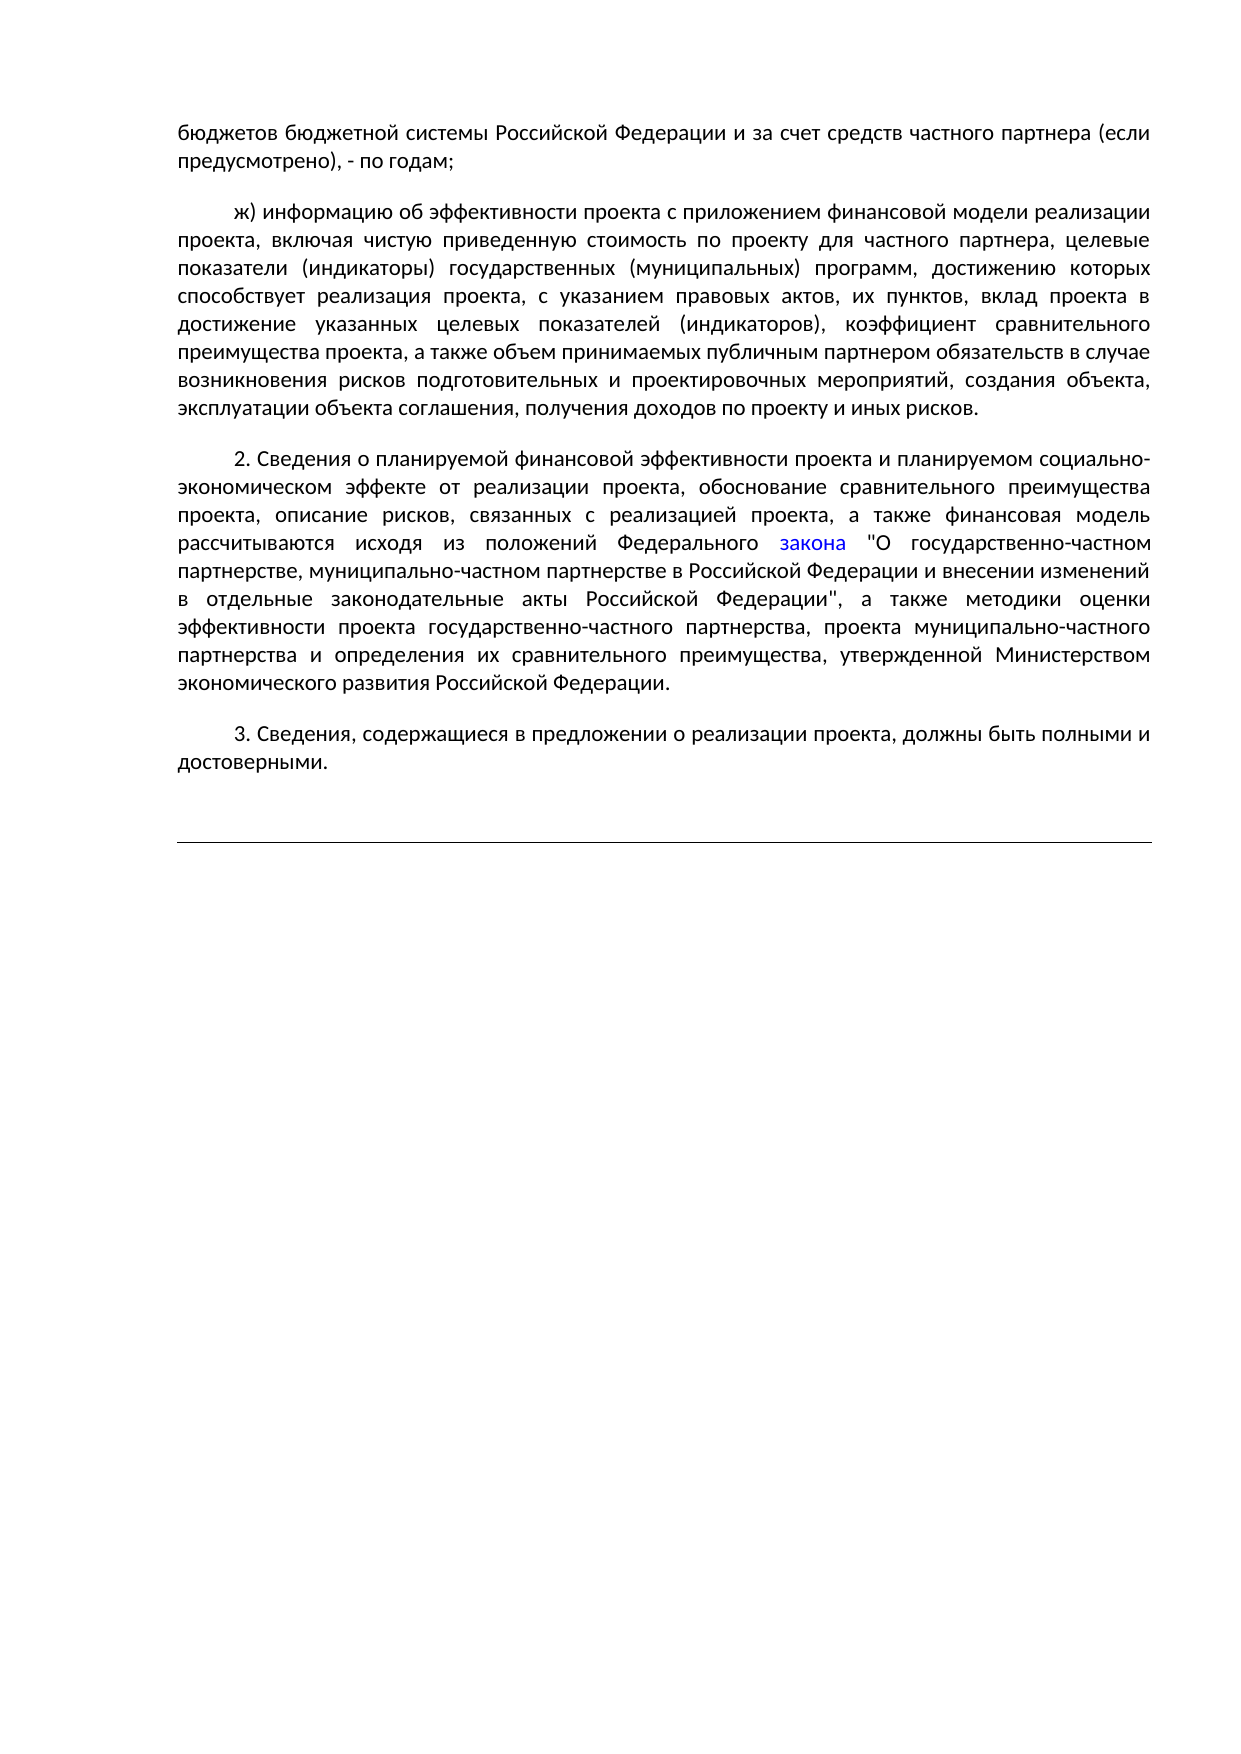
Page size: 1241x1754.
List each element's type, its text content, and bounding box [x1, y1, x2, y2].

text ж) информацию об эффективности проекта с приложением финансовой модели реализации проекта, включая чистую приведенную стоимость по проекту для частного партнера, целевые показатели (индикаторы) государственных (муниципальных) программ, достижению которых способствует реализация проекта, с указанием правовых актов, их пунктов, вклад проекта в достижение указанных целевых показателей (индикаторов), коэффициент сравнительного преимущества проекта, а также объем принимаемых публичным партнером обязательств в случае возникновения рисков подготовительных и проектировочных мероприятий, создания объекта, эксплуатации объекта соглашения, получения доходов по проекту и иных рисков. [177, 197, 1152, 421]
text 3. Сведения, содержащиеся в предложении о реализации проекта, должны быть полными и достоверными. [177, 719, 1152, 775]
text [177, 118, 1152, 174]
text 2. Сведения о планируемой финансовой эффективности проекта и планируемом социально-экономическом эффекте от реализации проекта, обоснование сравнительного преимущества проекта, описание рисков, связанных с реализацией проекта, а также финансовая модель рассчитываются исходя из положений Федерального закона "О государственно-частном партнерстве, муниципально-частном партнерстве в Российской Федерации и внесении изменений в отдельные законодательные акты Российской Федерации", а также методики оценки эффективности проекта государственно-частного партнерства, проекта муниципально-частного партнерства и определения их сравнительного преимущества, утвержденной Министерством экономического развития Российской Федерации. [177, 444, 1152, 696]
